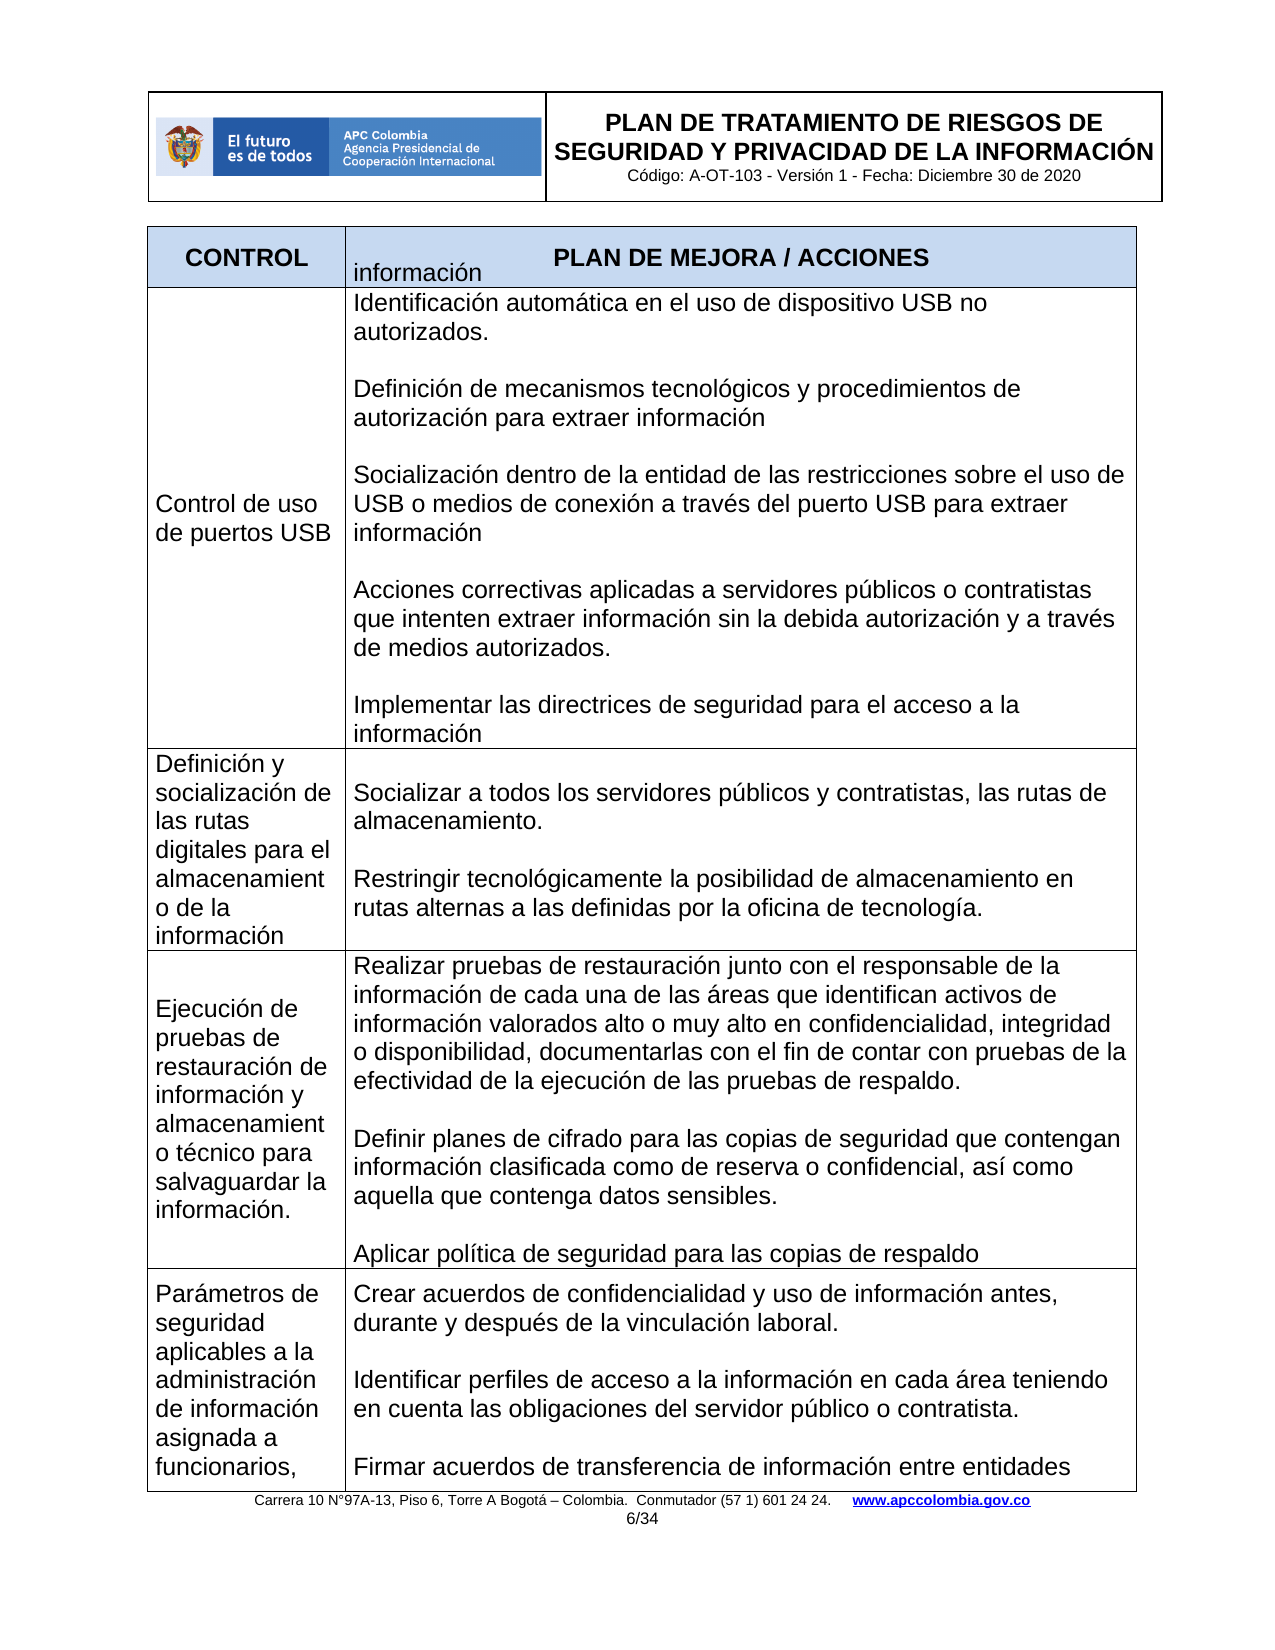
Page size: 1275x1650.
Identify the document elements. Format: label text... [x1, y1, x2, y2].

table_cell Socializar a todos los servidores públicos y contratistas, las rutas de almacenamiento. Restringir tecnológicamente la posibilidad de almacenamiento en rutas alternas a las definidas por la oficina de tecnología. [346, 749, 1136, 950]
table_cell Control de uso de puertos USB [148, 288, 345, 748]
table_header CONTROL [148, 227, 345, 257]
table_cell Ejecución de pruebas de restauración de información y almacenamiento técnico para salvaguardar la información. [148, 951, 345, 1267]
picture [155, 117, 542, 176]
table_cell Aplicación de controles de acceso de acuerdo con perfiles definidos [148, 257, 345, 287]
table_cell Realizar pruebas de restauración junto con el responsable de la información de cada una de las áreas que identifican activos de información valorados alto o muy alto en confidencialidad, integridad o disponibilidad, documentarlas con el fin de contar con pruebas de la efectividad de la ejecución de las pruebas de respaldo. Definir planes de cifrado para las copias de seguridad que contengan información clasificada como de reserva o confidencial, así como aquella que contenga datos sensibles. Aplicar política de seguridad para las copias de respaldo [346, 951, 1136, 1267]
table_cell Parámetros de seguridad aplicables a la administración de información asignada a funcionarios, contratistas y terceras partes. [148, 1269, 345, 1491]
table_cell Definición y socialización de las rutas digitales para el almacenamiento de la información [148, 749, 345, 950]
table_cell Identificación automática en el uso de dispositivo USB no autorizados. Definición de mecanismos tecnológicos y procedimientos de autorización para extraer información Socialización dentro de la entidad de las restricciones sobre el uso de USB o medios de conexión a través del puerto USB para extraer información Acciones correctivas aplicadas a servidores públicos o contratistas que intenten extraer información sin la debida autorización y a través de medios autorizados. Implementar las directrices de seguridad para el acceso a la información [346, 288, 1136, 748]
table_header PLAN DE MEJORA / ACCIONES [346, 227, 1136, 257]
